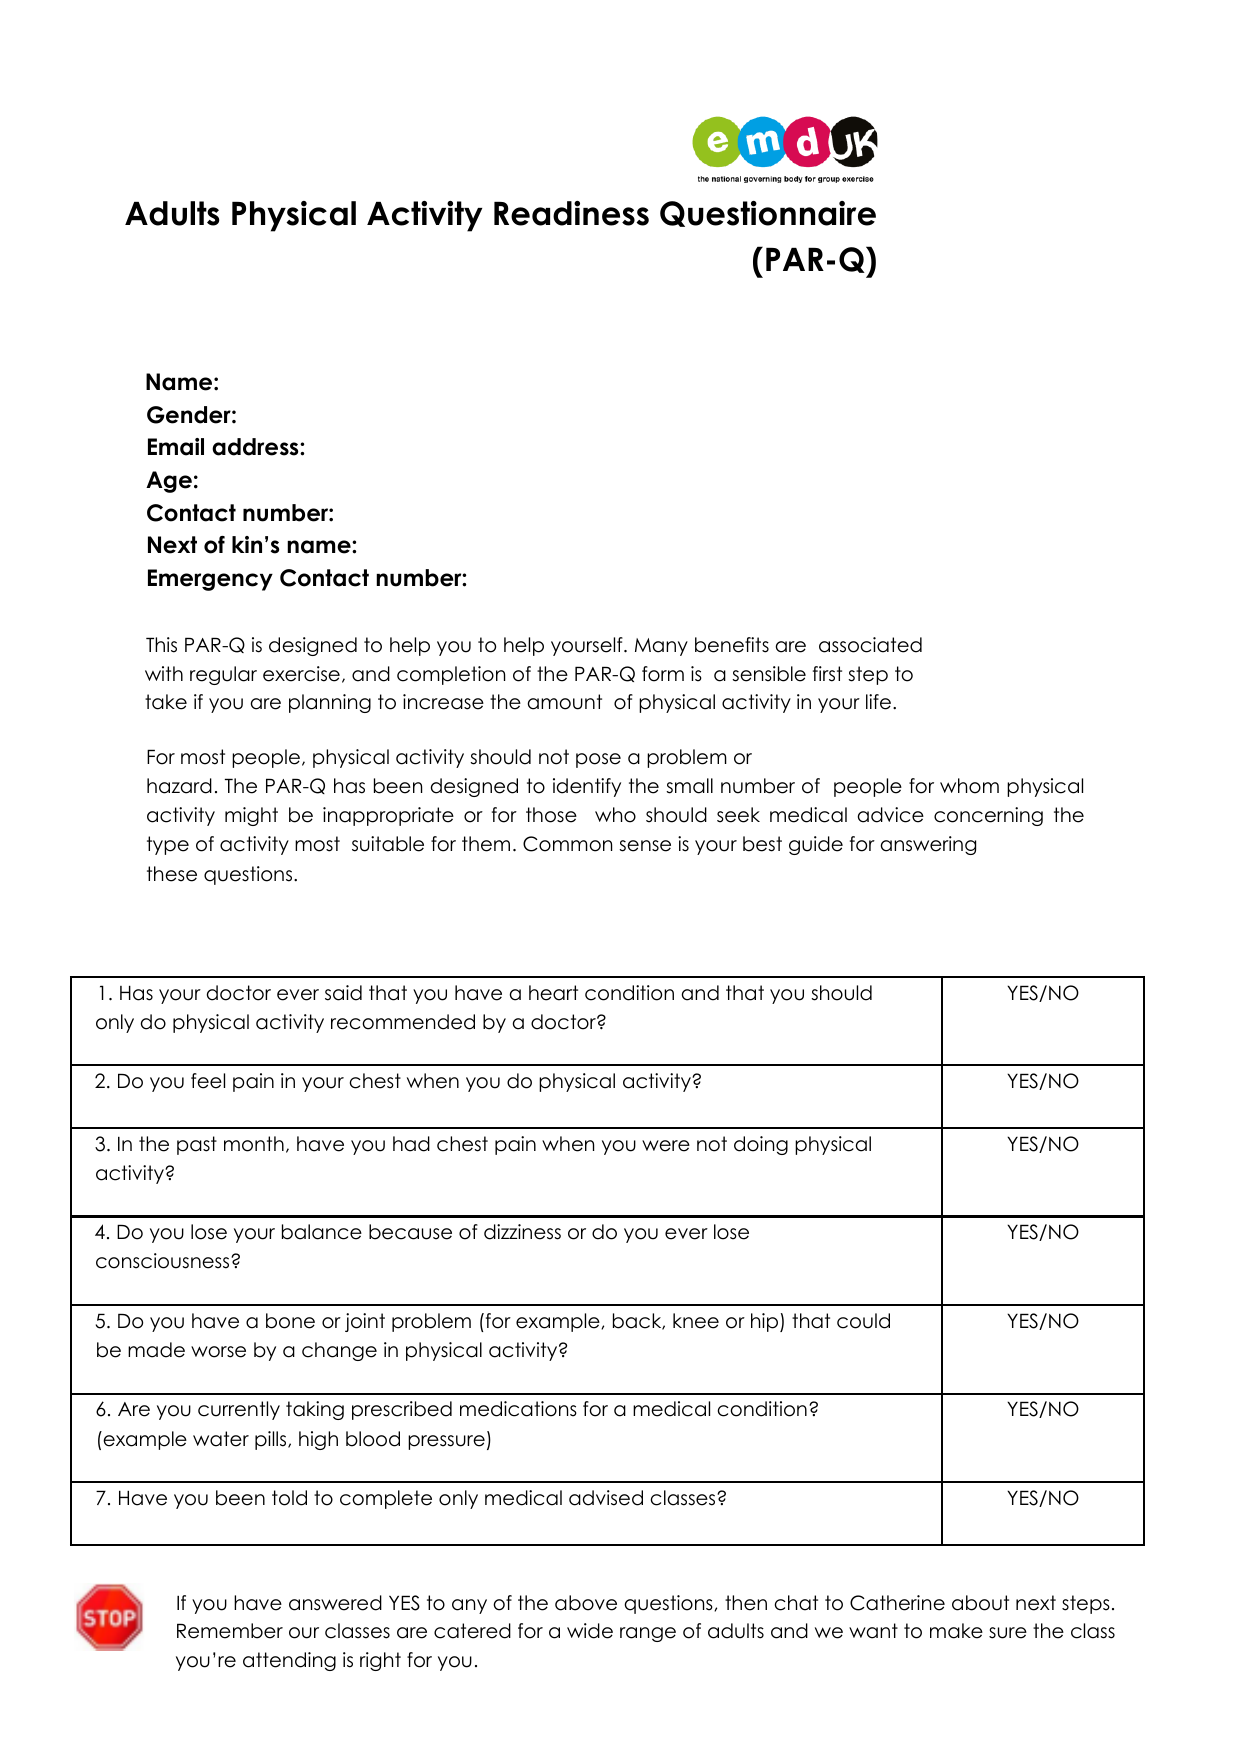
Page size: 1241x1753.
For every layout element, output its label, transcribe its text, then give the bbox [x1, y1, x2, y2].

text For most people, physical activity should not pose a problem or [71, 742, 1019, 771]
table_cell YES/NO [943, 1306, 1143, 1392]
table_cell 2. Do you feel pain in your chest when you do physical activity? [72, 1066, 941, 1127]
table_cell 7. Have you been told to complete only medical advised classes? [72, 1483, 941, 1543]
picture [73, 1583, 145, 1651]
table_cell 5. Do you have a bone or joint problem (for example, back, knee or hip) that could be made worse by a change in physical activity? [72, 1306, 941, 1392]
table_cell 6. Are you currently taking prescribed medications for a medical condition? (example water pills, high blood pressure) [72, 1395, 941, 1481]
text hazard. The PAR-Q has been designed to identify the small number of people for whom physical activity might be inappropriate or for those who should seek medical advice concerning the type of activity most suitable for them. Common sense is your best guide for answering [146, 772, 1086, 858]
table_header YES/NO [943, 978, 1143, 1064]
table_header 1. Has your doctor ever said that you have a heart condition and that you should only do physical activity recommended by a doctor? [72, 978, 941, 1064]
table_cell YES/NO [943, 1129, 1143, 1215]
table_cell 3. In the past month, have you had chest pain when you were not doing physical activity? [72, 1129, 941, 1215]
table_cell YES/NO [943, 1395, 1143, 1481]
text these questions. [71, 859, 1156, 888]
text If you have answered YES to any of the above questions, then chat to Catherine about next steps. Remember our classes are catered for a wide range of adults and we want to make sure the class you’re attending is right for you. [175, 1588, 1141, 1674]
table_cell YES/NO [943, 1218, 1143, 1304]
table_cell YES/NO [943, 1483, 1143, 1543]
text Adults Physical Activity Readiness Questionnaire (PAR-Q) [71, 117, 877, 281]
table_cell YES/NO [943, 1066, 1143, 1127]
picture [747, 131, 779, 154]
picture [692, 116, 878, 189]
table_cell 4. Do you lose your balance because of dizziness or do you ever lose consciousness? [72, 1218, 941, 1304]
text Name: Gender: Email address: Age: Contact number: Next of kin’s name: Emergency Contact number: This PAR-Q is designed to help you to help yourself. Many benefits are associated with regular exercise, and completion of the PAR-Q form is a sensible first step to take if you are planning to increase the amount of physical activity in your life. [144, 365, 924, 716]
